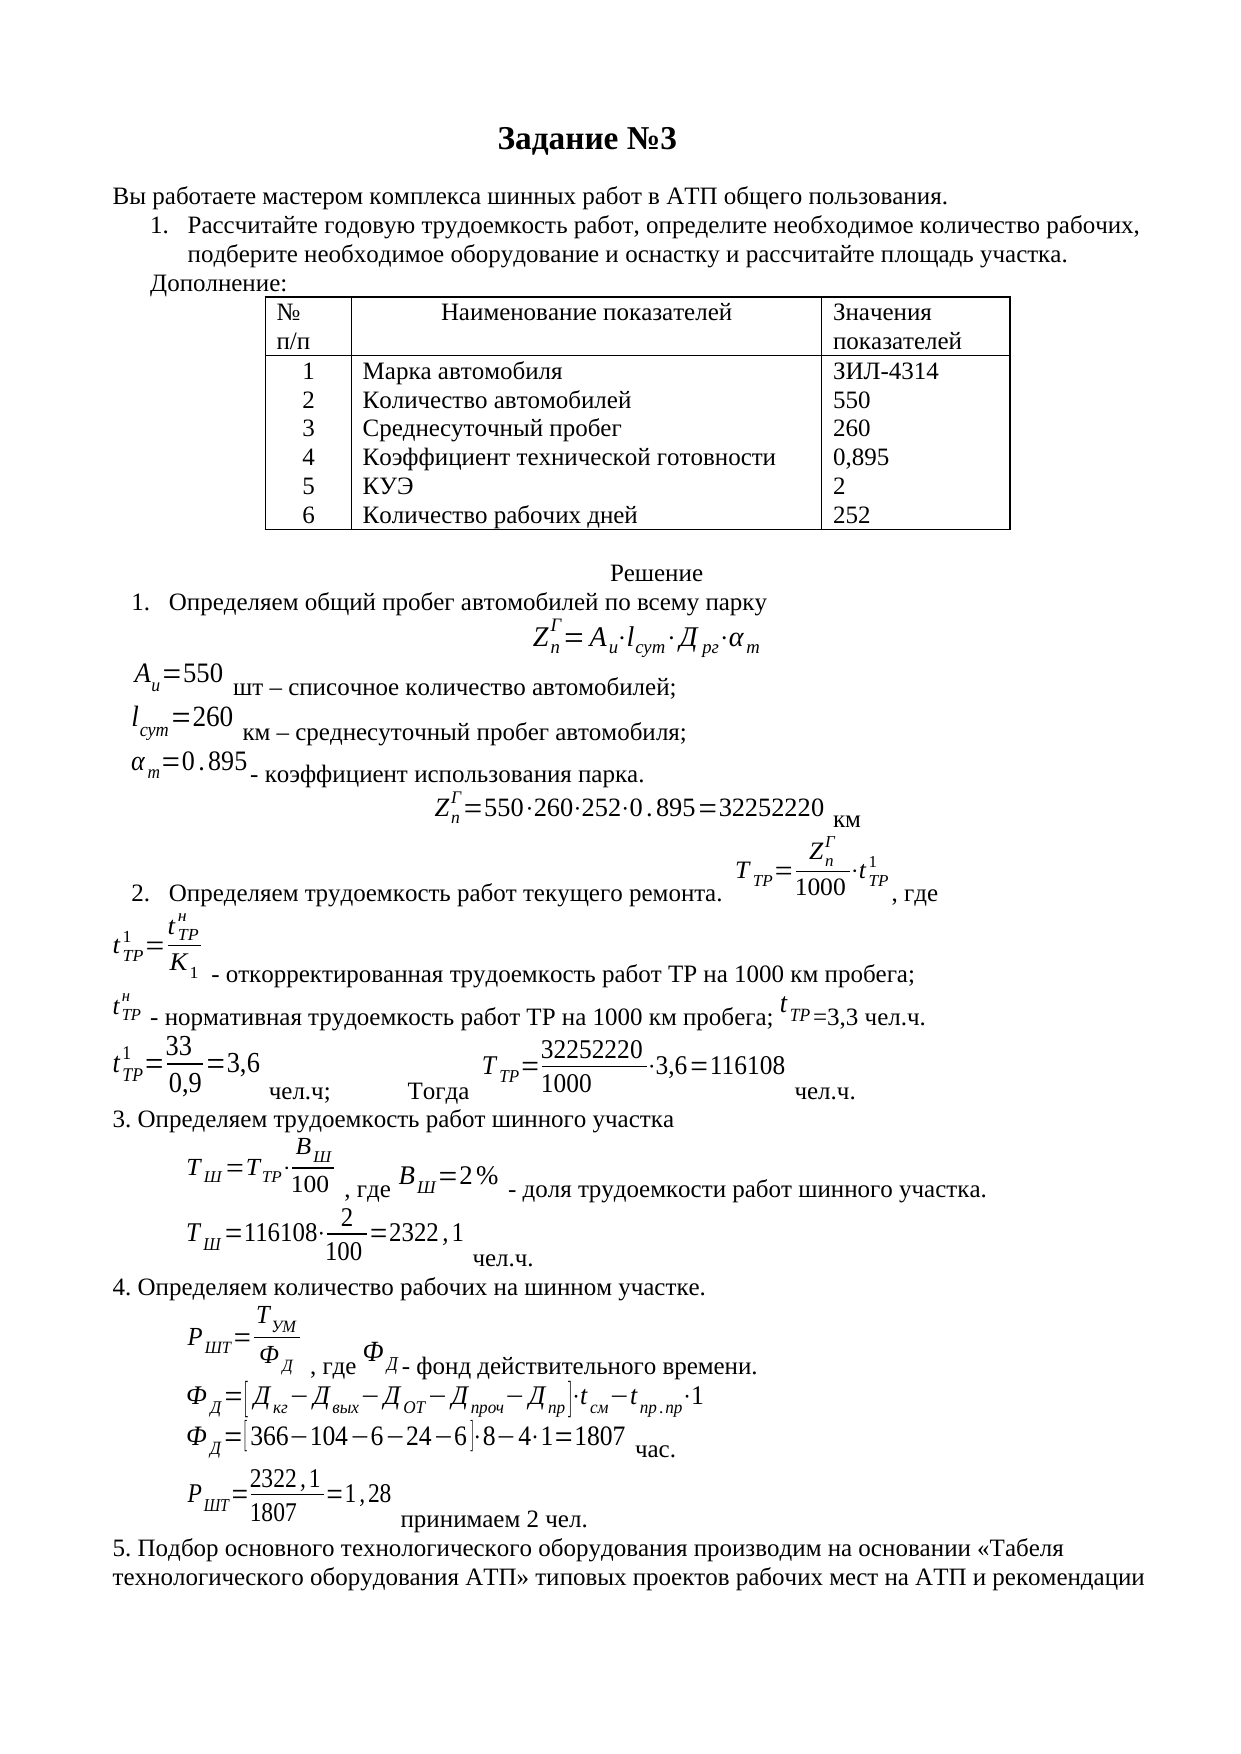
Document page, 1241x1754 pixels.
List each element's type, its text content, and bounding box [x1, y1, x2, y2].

text шт – списочное количество автомобилей; [131, 658, 1162, 701]
table_cell 1 2 3 4 5 6 [266, 356, 351, 528]
text 4. Определяем количество рабочих на шинном участке. [112, 1272, 1162, 1301]
text , где - фонд действительного времени. [112, 1301, 1162, 1380]
text чел.ч. [112, 1203, 1162, 1272]
list Определяем трудоемкость работ текущего ремонта. , где [131, 833, 1162, 907]
text км [131, 788, 1162, 833]
text - коэффициент использования парка. [131, 745, 1162, 788]
text Задание №3 [112, 118, 1162, 156]
table_header № п/п [266, 298, 351, 355]
table_header Значения показателей [822, 298, 1009, 355]
text чел.ч; Тогда чел.ч. [112, 1030, 1162, 1104]
text Вы работаете мастером комплекса шинных работ в АТП общего пользования. [112, 181, 1162, 210]
text км – среднесуточный пробег автомобиля; [131, 701, 1162, 745]
text принимаем 2 чел. [112, 1463, 1162, 1533]
text , где - доля трудоемкости работ шинного участка. [112, 1133, 1162, 1203]
list Рассчитайте годовую трудоемкость работ, определите необходимое количество рабочих, подберите необходимое оборудование и оснастку и рассчитайте площадь участка. [150, 210, 1162, 268]
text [112, 1533, 1162, 1590]
text - нормативная трудоемкость работ ТР на 1000 км пробега; =3,3 чел.ч. [112, 987, 1162, 1030]
text час. [112, 1419, 1162, 1463]
table_header Наименование показателей [352, 298, 821, 355]
text 3. Определяем трудоемкость работ шинного участка [112, 1104, 1162, 1133]
text Решение [150, 558, 1162, 587]
text - откорректированная трудоемкость работ ТР на 1000 км пробега; [112, 907, 1162, 987]
table_cell ЗИЛ-4314 550 260 0,895 2 252 [822, 356, 1009, 528]
table_cell Марка автомобиля Количество автомобилей Среднесуточный пробег Коэффициент технической готовности КУЭ Количество рабочих дней [352, 356, 821, 528]
text Дополнение: [150, 268, 1162, 296]
list Определяем общий пробег автомобилей по всему парку [131, 587, 1162, 616]
